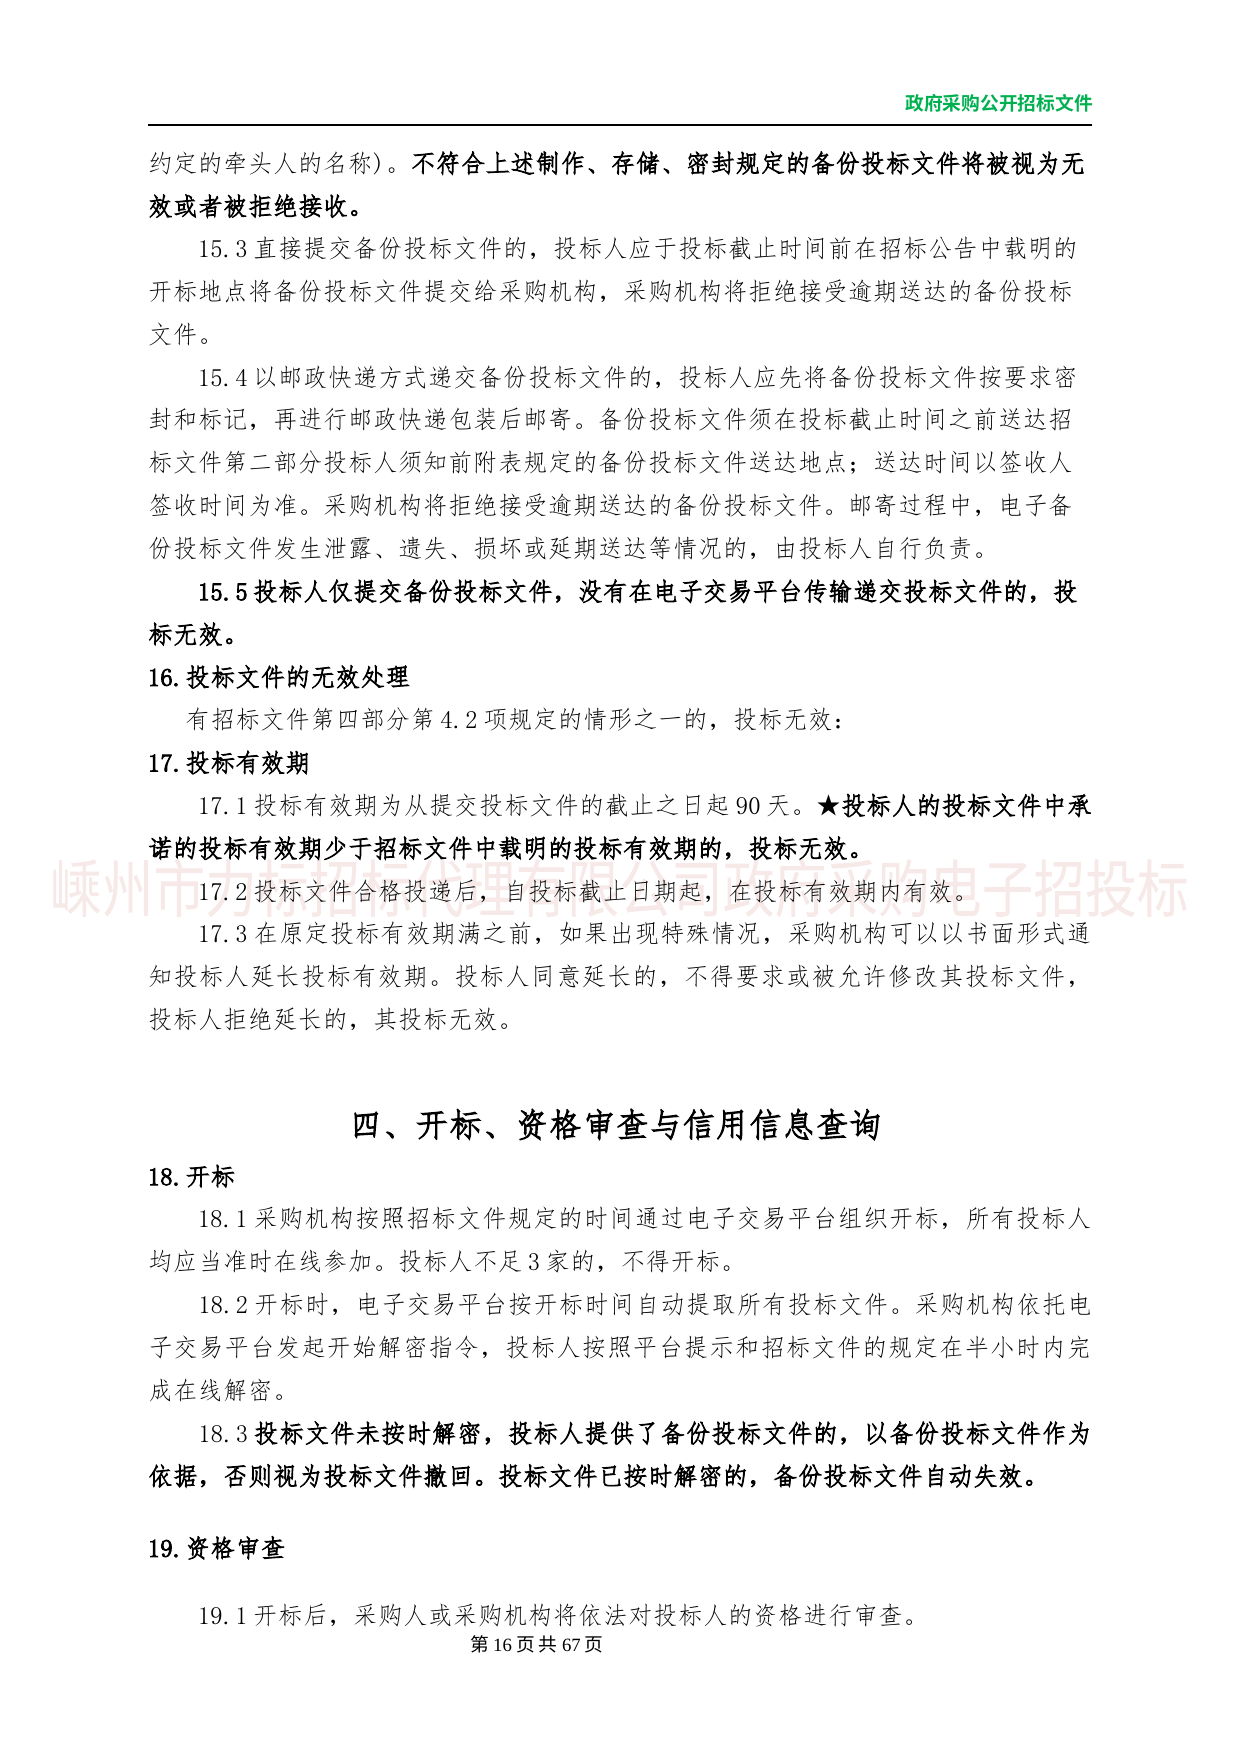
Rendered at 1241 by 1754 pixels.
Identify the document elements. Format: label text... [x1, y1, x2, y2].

text 15.4以邮政快递方式递交备份投标文件的，投标人应先将备份投标文件按要求密封和标记，再进行邮政快递包装后邮寄。备份投标文件须在投标截止时间之前送达招标文件第二部分投标人须知前附表规定的备份投标文件送达地点；送达时间以签收人签收时间为准。采购机构将拒绝接受逾期送达的备份投标文件。邮寄过程中，电子备份投标文件发生泄露、遗失、损坏或延期送达等情况的，由投标人自行负责。 [148, 361, 1092, 561]
text 18.开标 [148, 1160, 1092, 1189]
text 19.资格审查 [148, 1532, 1092, 1560]
text 19.1开标后，采购人或采购机构将依法对投标人的资格进行审查。 [148, 1599, 1092, 1628]
text 17.投标有效期 [148, 746, 1092, 775]
text 17.1投标有效期为从提交投标文件的截止之日起90天。★投标人的投标文件中承诺的投标有效期少于招标文件中载明的投标有效期的，投标无效。 [148, 789, 1092, 861]
text 17.2投标文件合格投递后，自投标截止日期起，在投标有效期内有效。 [148, 875, 1092, 903]
text 15.5投标人仅提交备份投标文件，没有在电子交易平台传输递交投标文件的，投标无效。 [148, 575, 1092, 647]
text 17.3在原定投标有效期满之前，如果出现特殊情况，采购机构可以以书面形式通知投标人延长投标有效期。投标人同意延长的，不得要求或被允许修改其投标文件，投标人拒绝延长的，其投标无效。 [148, 918, 1092, 1032]
text 18.3投标文件未按时解密，投标人提供了备份投标文件的，以备份投标文件作为依据，否则视为投标文件撤回。投标文件已按时解密的，备份投标文件自动失效。 [148, 1417, 1092, 1488]
text 有招标文件第四部分第4.2项规定的情形之一的，投标无效： [148, 704, 1092, 732]
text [148, 147, 1092, 218]
text 四、开标、资格审查与信用信息查询 [148, 1103, 1092, 1141]
text 16.投标文件的无效处理 [148, 661, 1092, 689]
text 18.1采购机构按照招标文件规定的时间通过电子交易平台组织开标，所有投标人均应当准时在线参加。投标人不足3家的，不得开标。 [148, 1203, 1092, 1274]
text 15.3直接提交备份投标文件的，投标人应于投标截止时间前在招标公告中载明的开标地点将备份投标文件提交给采购机构，采购机构将拒绝接受逾期送达的备份投标文件。 [148, 233, 1092, 347]
text 18.2开标时，电子交易平台按开标时间自动提取所有投标文件。采购机构依托电子交易平台发起开始解密指令，投标人按照平台提示和招标文件的规定在半小时内完成在线解密。 [148, 1288, 1092, 1403]
